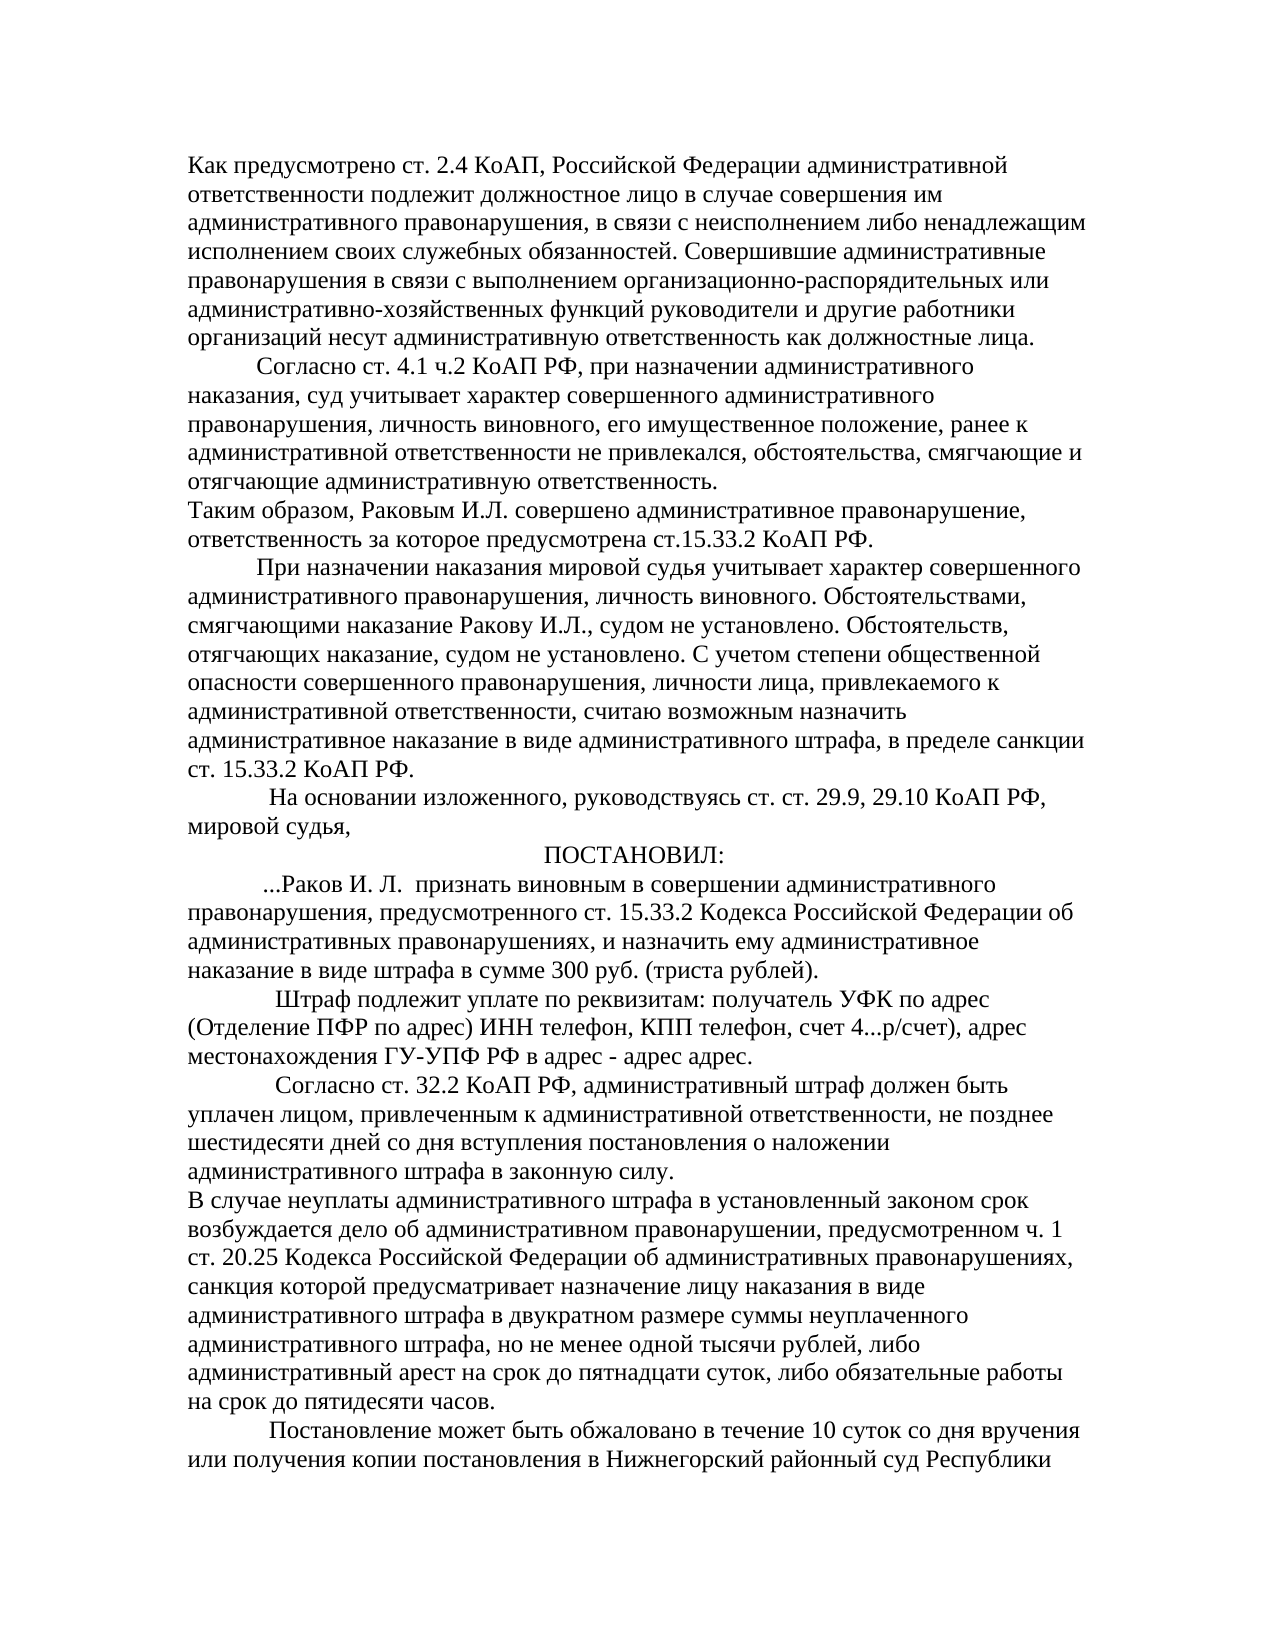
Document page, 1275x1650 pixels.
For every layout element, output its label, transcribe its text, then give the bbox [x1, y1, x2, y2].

text ПОСТАНОВИЛ: [187, 840, 1087, 869]
text На основании изложенного, руководствуясь ст. ст. 29.9, 29.10 КоАП РФ, мировой судья, [187, 782, 1087, 840]
text ...Раков И. Л. признать виновным в совершении административного правонарушения, предусмотренного ст. 15.33.2 Кодекса Российской Федерации об административных правонарушениях, и назначить ему административное наказание в виде штрафа в сумме 300 руб. (триста рублей). [187, 869, 1087, 984]
text Таким образом, Раковым И.Л. совершено административное правонарушение, ответственность за которое предусмотрена ст.15.33.2 КоАП РФ. [187, 495, 1087, 552]
text Как предусмотрено ст. 2.4 КоАП, Российской Федерации административной ответственности подлежит должностное лицо в случае совершения им административного правонарушения, в связи с неисполнением либо ненадлежащим исполнением своих служебных обязанностей. Совершившие административные правонарушения в связи с выполнением организационно-распорядительных или административно-хозяйственных функций руководители и другие работники организаций несут административную ответственность как должностные лица. [187, 150, 1087, 351]
text При назначении наказания мировой судья учитывает характер совершенного административного правонарушения, личность виновного. Обстоятельствами, смягчающими наказание Ракову И.Л., судом не установлено. Обстоятельств, отягчающих наказание, судом не установлено. С учетом степени общественной опасности совершенного правонарушения, личности лица, привлекаемого к административной ответственности, считаю возможным назначить административное наказание в виде административного штрафа, в пределе санкции ст. 15.33.2 КоАП РФ. [187, 552, 1087, 782]
text В случае неуплаты административного штрафа в установленный законом срок возбуждается дело об административном правонарушении, предусмотренном ч. 1 ст. 20.25 Кодекса Российской Федерации об административных правонарушениях, санкция которой предусматривает назначение лицу наказания в виде административного штрафа в двукратном размере суммы неуплаченного административного штрафа, но не менее одной тысячи рублей, либо административный арест на срок до пятнадцати суток, либо обязательные работы на срок до пятидесяти часов. [187, 1185, 1087, 1415]
text Согласно ст. 4.1 ч.2 КоАП РФ, при назначении административного наказания, суд учитывает характер совершенного административного правонарушения, личность виновного, его имущественное положение, ранее к административной ответственности не привлекался, обстоятельства, смягчающие и отягчающие административную ответственность. [187, 351, 1087, 495]
text Согласно ст. 32.2 КоАП РФ, административный штраф должен быть уплачен лицом, привлеченным к административной ответственности, не позднее шестидесяти дней со дня вступления постановления о наложении административного штрафа в законную силу. [187, 1070, 1087, 1185]
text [187, 1415, 1087, 1472]
text Штраф подлежит уплате по реквизитам: получатель УФК по адрес (Отделение ПФР по адрес) ИНН телефон, КПП телефон, счет 4...р/счет), адрес местонахождения ГУ-УПФ РФ в адрес - адрес адрес. [187, 984, 1087, 1070]
